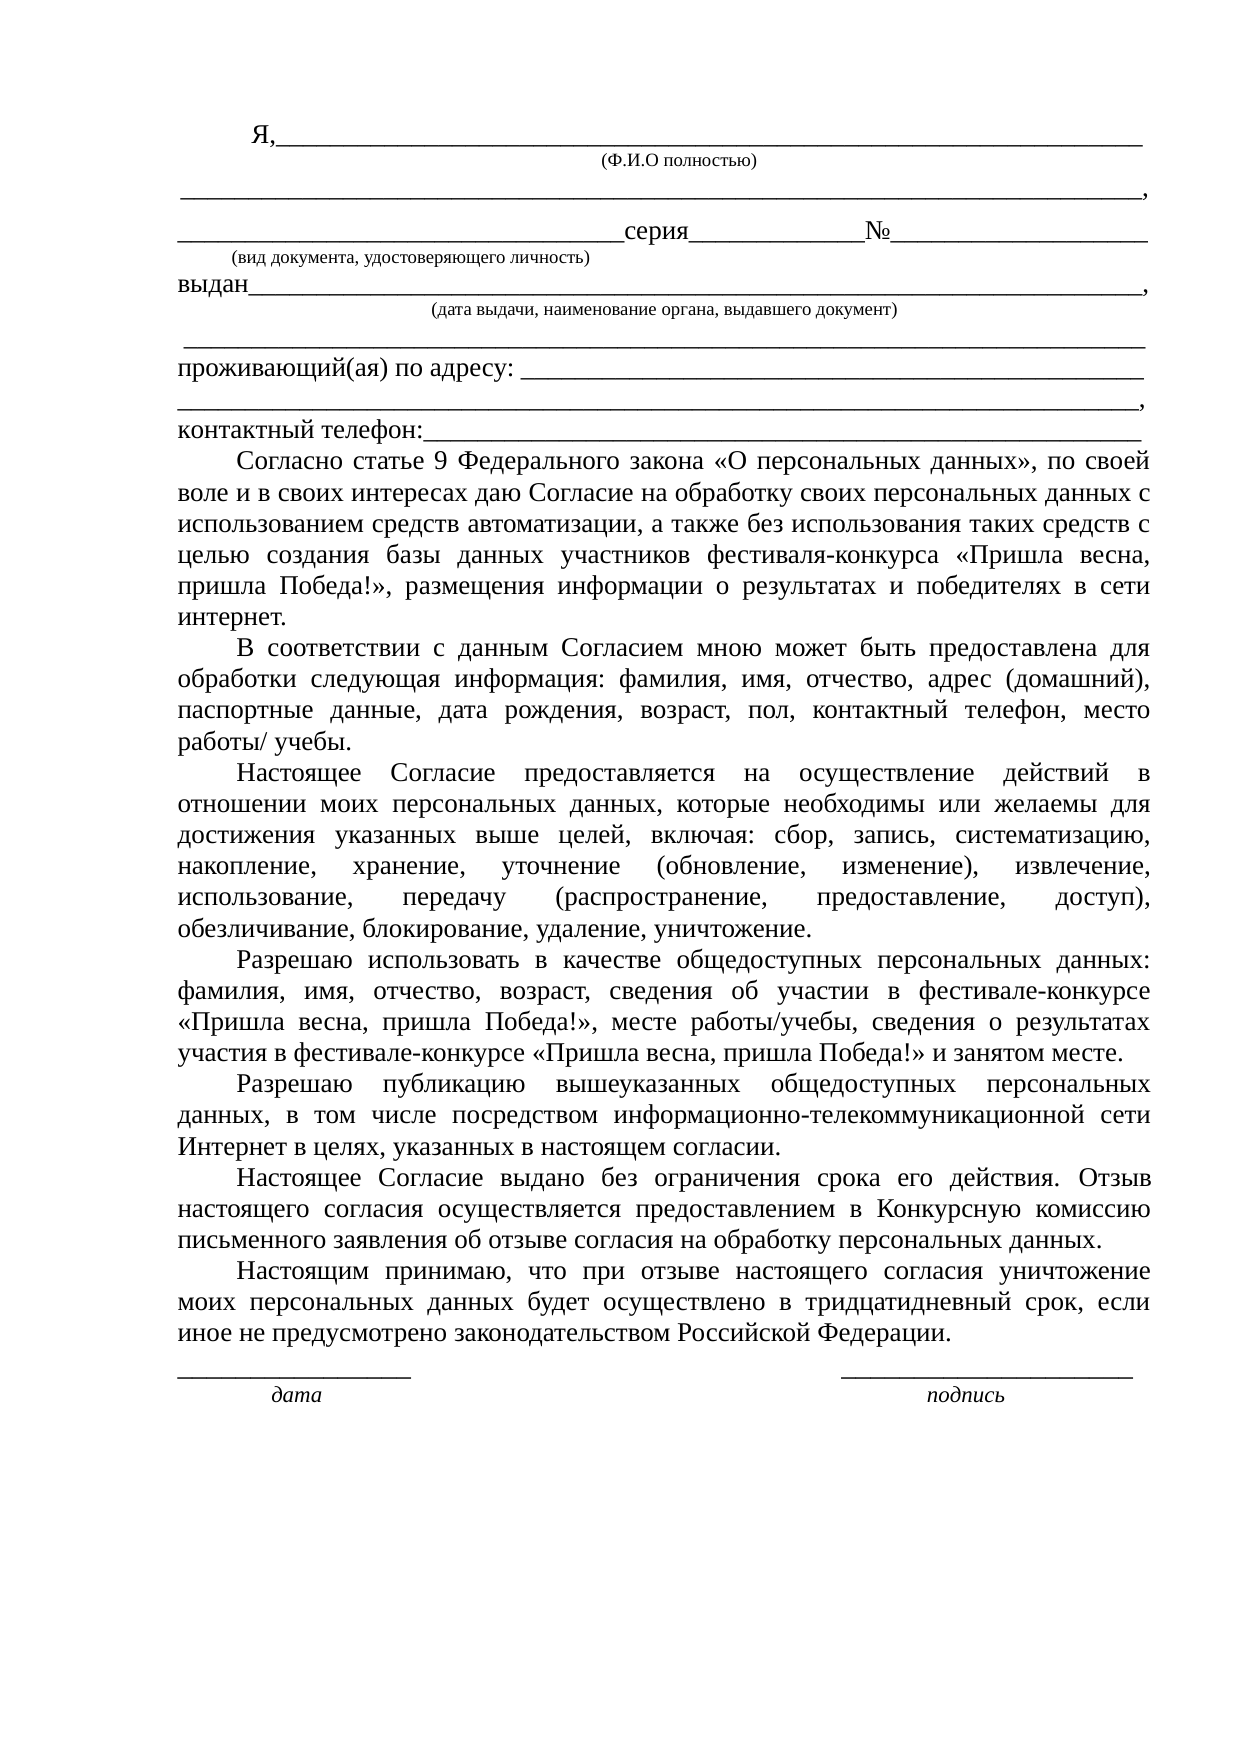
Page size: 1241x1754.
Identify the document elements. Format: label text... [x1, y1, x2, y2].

text В соответствии с данным Согласием мною может быть предоставлена для обработки следующая информация: фамилия, имя, отчество, адрес (домашний), паспортные данные, дата рождения, возраст, пол, контактный телефон, место работы/ учебы. [177, 631, 1152, 756]
table_cell контактный телефон:_____________________________________________________ [166, 413, 1163, 444]
text дата подпись [177, 1381, 1152, 1408]
table_cell _______________________________________________________________________, [166, 171, 1163, 214]
table_cell выдан__________________________________________________________________, [166, 267, 1163, 298]
table_cell _________________________________серия_____________№___________________ [166, 215, 1163, 246]
text Разрешаю использовать в качестве общедоступных персональных данных: фамилия, имя, отчество, возраст, сведения об участии в фестивале-конкурсе «Пришла весна, пришла Победа!», месте работы/учебы, сведения о результатах участия в фестивале-конкурсе «Пришла весна, пришла Победа!» и занятом месте. [177, 943, 1152, 1067]
table_cell (Ф.И.О полностью) [166, 149, 1163, 171]
table_cell _______________________________________________________________________ [166, 320, 1163, 351]
table_header Я,________________________________________________________________ [166, 118, 1163, 149]
text Настоящее Согласие выдано без ограничения срока его действия. Отзыв настоящего согласия осуществляется предоставлением в Конкурсную комиссию письменного заявления об отзыве согласия на обработку персональных данных. [177, 1161, 1152, 1254]
text Настоящим принимаю, что при отзыве настоящего согласия уничтожение моих персональных данных будет осуществлено в тридцатидневный срок, если иное не предусмотрено законодательством Российской Федерации. [177, 1254, 1152, 1348]
text ________________ ____________________ [177, 1348, 1152, 1381]
table_cell (вид документа, удостоверяющего личность) [166, 246, 1163, 267]
table_cell (дата выдачи, наименование органа, выдавшего документ) [166, 298, 1163, 320]
table_cell _______________________________________________________________________, [166, 382, 1163, 413]
text Настоящее Согласие предоставляется на осуществление действий в отношении моих персональных данных, которые необходимы или желаемы для достижения указанных выше целей, включая: сбор, запись, систематизацию, накопление, хранение, уточнение (обновление, изменение), извлечение, использование, передачу (распространение, предоставление, доступ), обезличивание, блокирование, удаление, уничтожение. [177, 756, 1152, 943]
text Разрешаю публикацию вышеуказанных общедоступных персональных данных, в том числе посредством информационно-телекоммуникационной сети Интернет в целях, указанных в настоящем согласии. [177, 1067, 1152, 1161]
table_cell проживающий(ая) по адресу: ______________________________________________ [166, 351, 1163, 382]
text Согласно статье 9 Федерального закона «О персональных данных», по своей воле и в своих интересах даю Согласие на обработку своих персональных данных с использованием средств автоматизации, а также без использования таких средств с целью создания базы данных участников фестиваля-конкурса «Пришла весна, пришла Победа!», размещения информации о результатах и победителях в сети интернет. [177, 444, 1152, 631]
